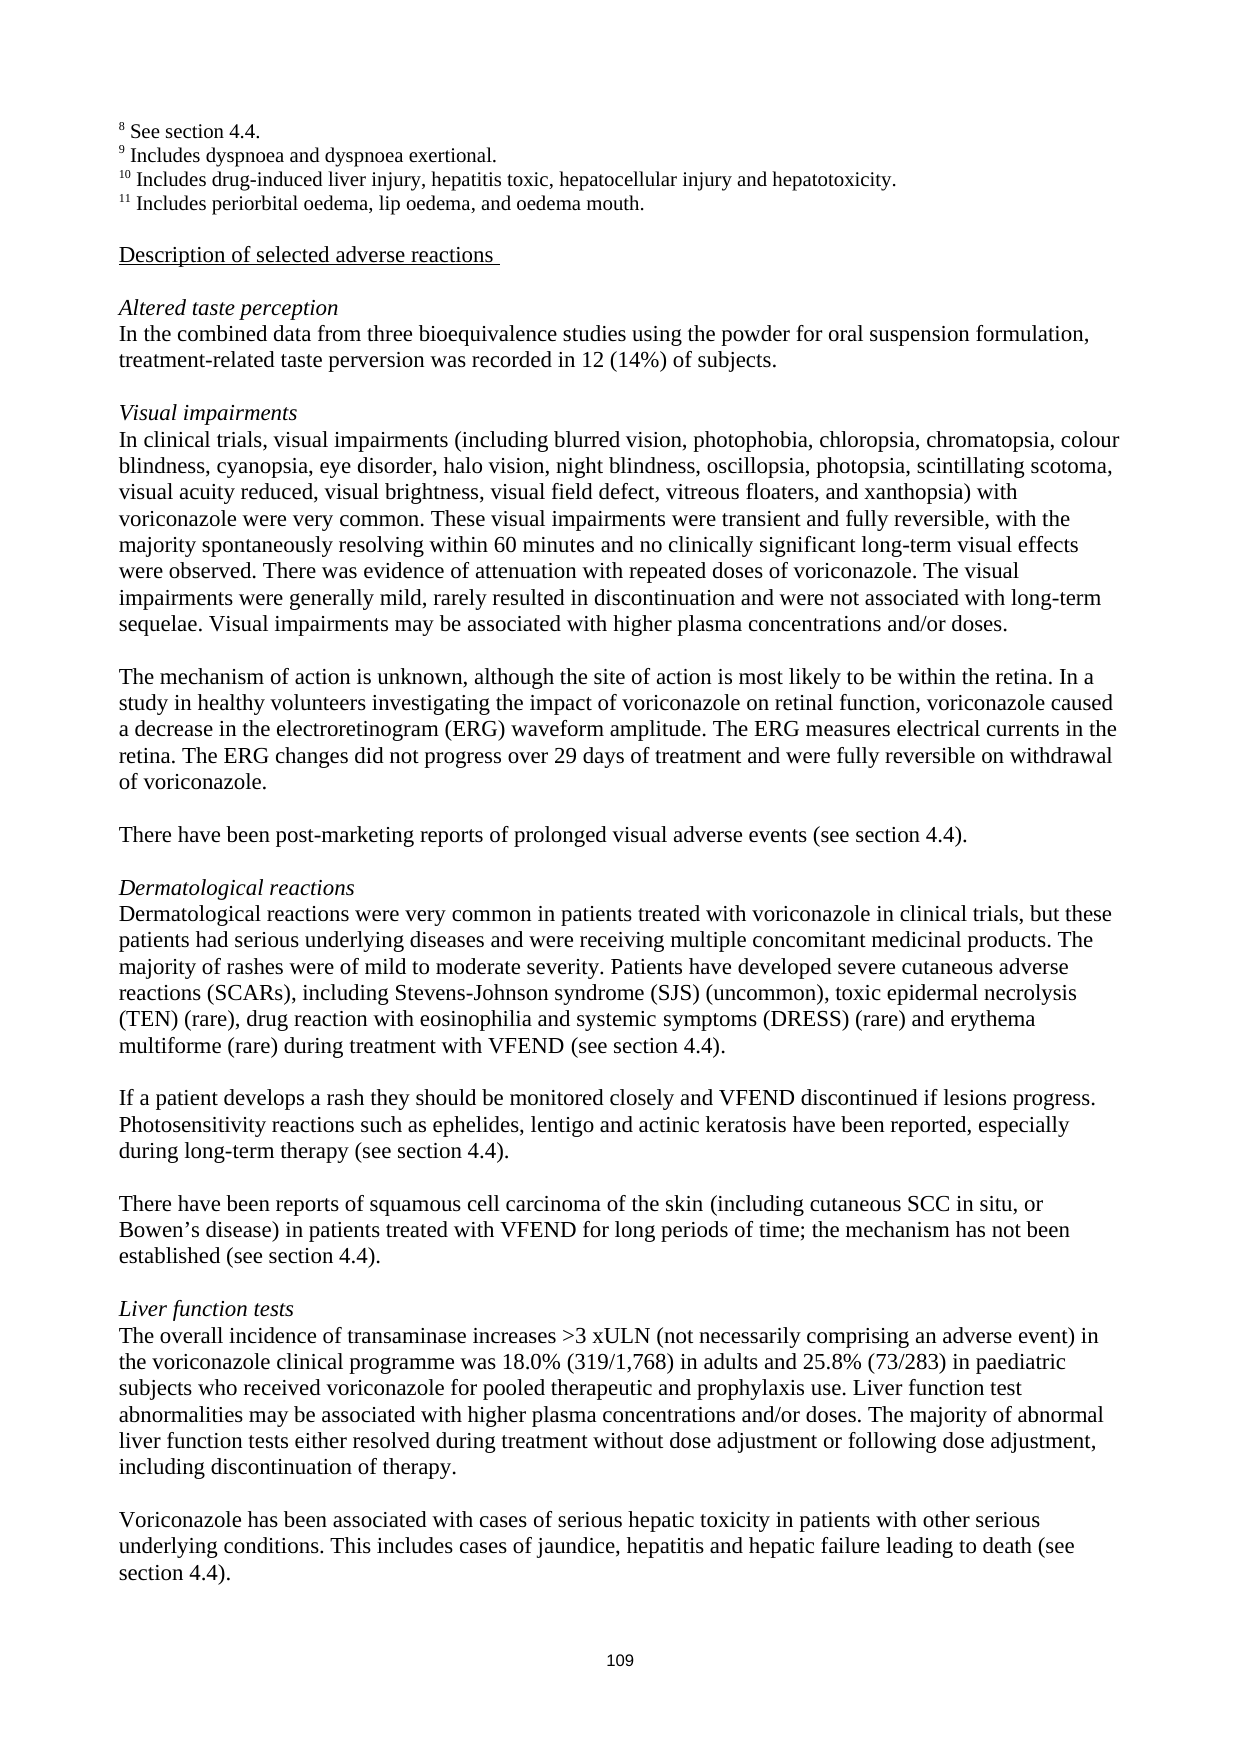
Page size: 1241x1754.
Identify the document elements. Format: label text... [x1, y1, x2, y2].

text The overall incidence of transaminase increases >3 xULN (not necessarily comprising an adverse event) in the voriconazole clinical programme was 18.0% (319/1,768) in adults and 25.8% (73/283) in paediatric subjects who received voriconazole for pooled therapeutic and prophylaxis use. Liver function test abnormalities may be associated with higher plasma concentrations and/or doses. The majority of abnormal liver function tests either resolved during treatment without dose adjustment or following dose adjustment, including discontinuation of therapy. [118, 1322, 1122, 1480]
text There have been reports of squamous cell carcinoma of the skin (including cutaneous SCC in situ, or Bowen’s disease) in patients treated with VFEND for long periods of time; the mechanism has not been established (see section 4.4). [118, 1190, 1122, 1269]
text 8 See section 4.4. [118, 118, 1122, 143]
text 10 Includes drug-induced liver injury, hepatitis toxic, hepatocellular injury and hepatotoxicity. [118, 167, 1122, 191]
text Visual impairments [118, 399, 1122, 426]
text Dermatological reactions [118, 874, 1122, 900]
text Voriconazole has been associated with cases of serious hepatic toxicity in patients with other serious underlying conditions. This includes cases of jaundice, hepatitis and hepatic failure leading to death (see section 4.4). [118, 1506, 1122, 1585]
text Description of selected adverse reactions [118, 241, 1122, 267]
text In the combined data from three bioequivalence studies using the powder for oral suspension formulation, treatment-related taste perversion was recorded in 12 (14%) of subjects. [118, 320, 1122, 373]
text In clinical trials, visual impairments (including blurred vision, photophobia, chloropsia, chromatopsia, colour blindness, cyanopsia, eye disorder, halo vision, night blindness, oscillopsia, photopsia, scintillating scotoma, visual acuity reduced, visual brightness, visual field defect, vitreous floaters, and xanthopsia) with voriconazole were very common. These visual impairments were transient and fully reversible, with the majority spontaneously resolving within 60 minutes and no clinically significant long-term visual effects were observed. There was evidence of attenuation with repeated doses of voriconazole. The visual impairments were generally mild, rarely resulted in discontinuation and were not associated with long-term sequelae. Visual impairments may be associated with higher plasma concentrations and/or doses. [118, 426, 1122, 636]
text There have been post-marketing reports of prolonged visual adverse events (see section 4.4). [118, 821, 1122, 847]
text The mechanism of action is unknown, although the site of action is most likely to be within the retina. In a study in healthy volunteers investigating the impact of voriconazole on retinal function, voriconazole caused a decrease in the electroretinogram (ERG) waveform amplitude. The ERG measures electrical currents in the retina. The ERG changes did not progress over 29 days of treatment and were fully reversible on withdrawal of voriconazole. [118, 663, 1122, 794]
text Altered taste perception [118, 294, 1122, 320]
text 9 Includes dyspnoea and dyspnoea exertional. [118, 143, 1122, 167]
text Dermatological reactions were very common in patients treated with voriconazole in clinical trials, but these patients had serious underlying diseases and were receiving multiple concomitant medicinal products. The majority of rashes were of mild to moderate severity. Patients have developed severe cutaneous adverse reactions (SCARs), including Stevens-Johnson syndrome (SJS) (uncommon), toxic epidermal necrolysis (TEN) (rare), drug reaction with eosinophilia and systemic symptoms (DRESS) (rare) and erythema multiforme (rare) during treatment with VFEND (see section 4.4). [118, 900, 1122, 1058]
text 11 Includes periorbital oedema, lip oedema, and oedema mouth. [118, 191, 1122, 215]
text If a patient develops a rash they should be monitored closely and VFEND discontinued if lesions progress. Photosensitivity reactions such as ephelides, lentigo and actinic keratosis have been reported, especially during long-term therapy (see section 4.4). [118, 1084, 1122, 1163]
text Liver function tests [118, 1295, 1122, 1322]
